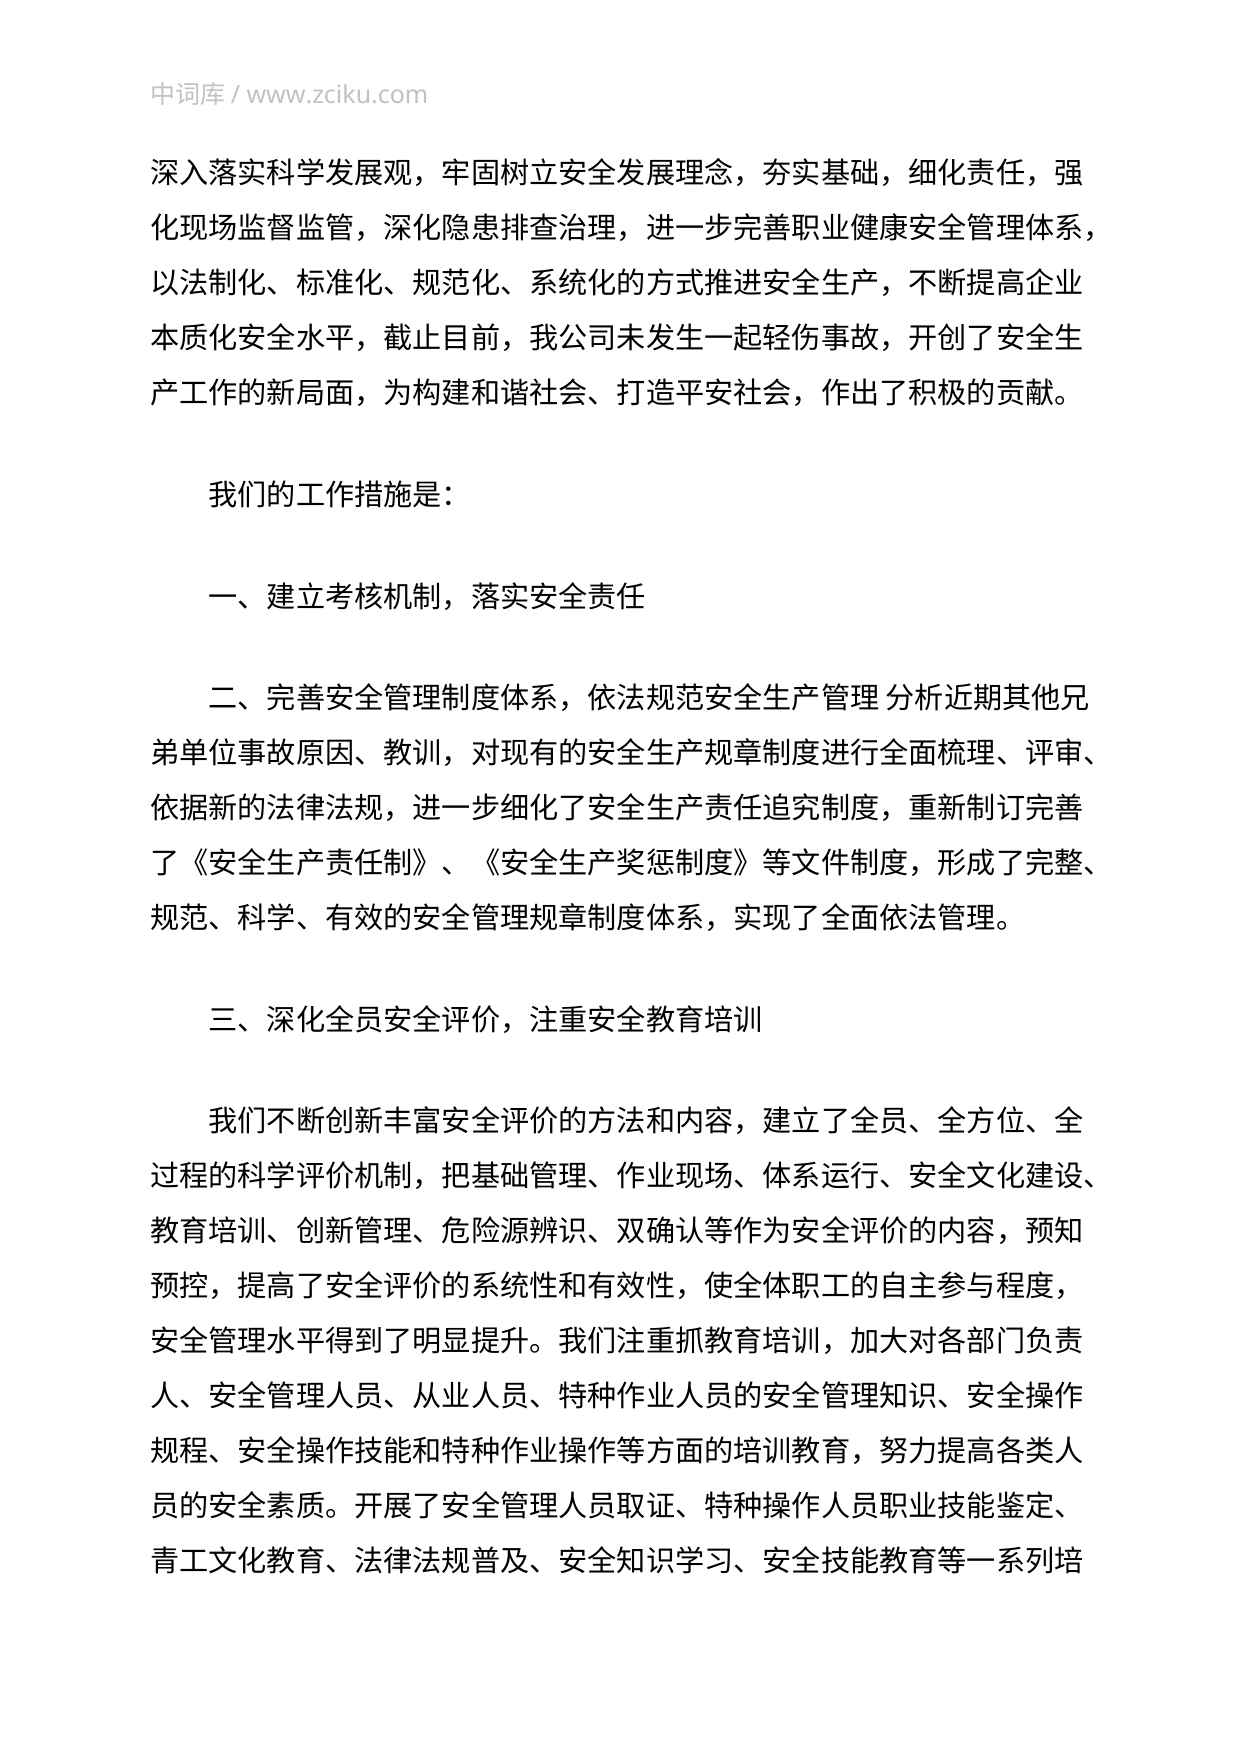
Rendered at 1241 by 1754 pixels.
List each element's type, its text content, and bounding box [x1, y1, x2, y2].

text 一、建立考核机制，落实安全责任 [150, 573, 1090, 615]
text 我们的工作措施是： [150, 471, 1090, 514]
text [150, 150, 1090, 412]
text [150, 1098, 1090, 1579]
text 二、完善安全管理制度体系，依法规范安全生产管理 分析近期其他兄弟单位事故原因、教训，对现有的安全生产规章制度进行全面梳理、评审、依据新的法律法规，进一步细化了安全生产责任追究制度，重新制订完善了《安全生产责任制》、《安全生产奖惩制度》等文件制度，形成了完整、规范、科学、有效的安全管理规章制度体系，实现了全面依法管理。 [150, 675, 1090, 937]
text 三、深化全员安全评价，注重安全教育培训 [150, 996, 1090, 1038]
